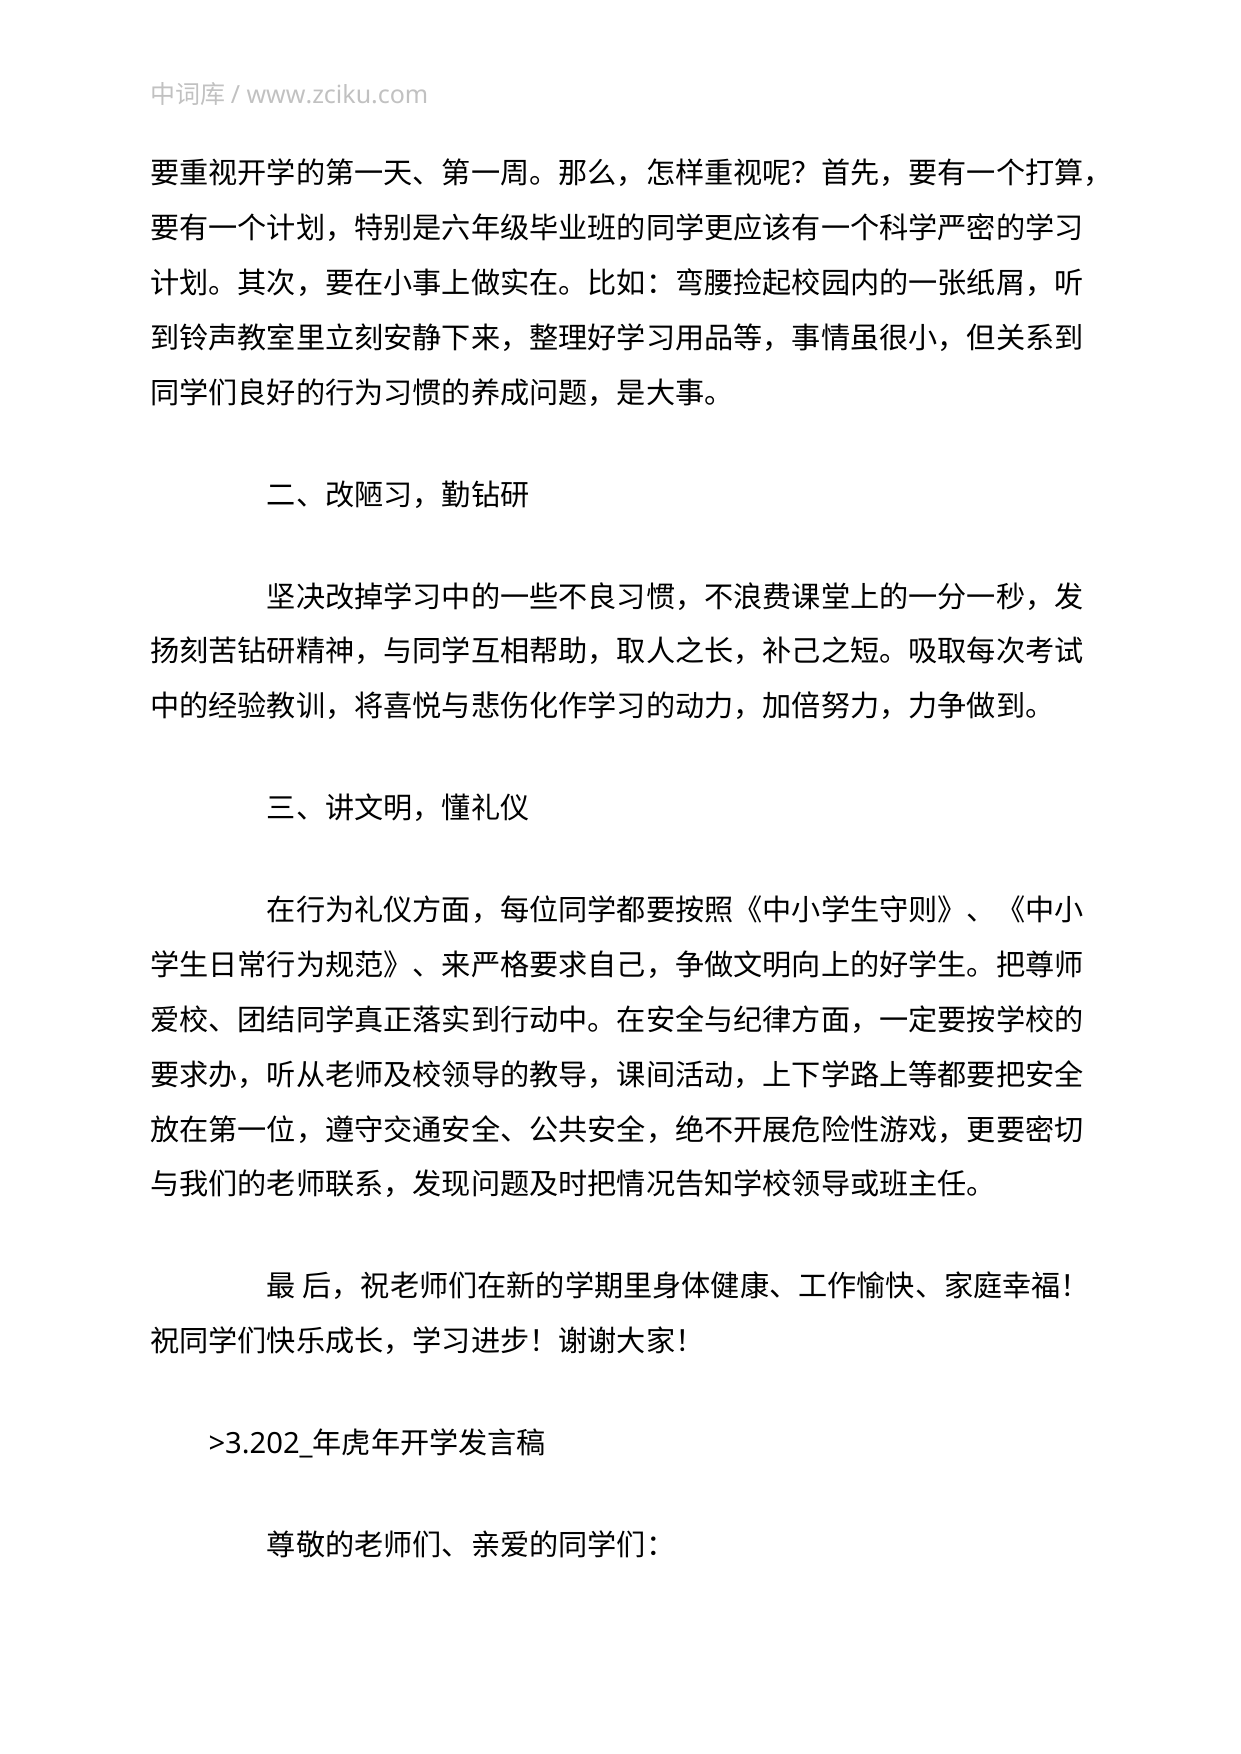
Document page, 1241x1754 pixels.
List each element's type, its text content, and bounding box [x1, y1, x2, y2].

text 坚决改掉学习中的一些不良习惯，不浪费课堂上的一分一秒，发扬刻苦钻研精神，与同学互相帮助，取人之长，补己之短。吸取每次考试中的经验教训，将喜悦与悲伤化作学习的动力，加倍努力，力争做到。 [150, 573, 1090, 725]
text 二、改陋习，勤钻研 [150, 471, 1090, 514]
text 最 后，祝老师们在新的学期里身体健康、工作愉快、家庭幸福！祝同学们快乐成长，学习进步！谢谢大家！ [150, 1263, 1090, 1360]
text >3.202_年虎年开学发言稿 [150, 1419, 1090, 1462]
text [150, 150, 1090, 412]
text 在行为礼仪方面，每位同学都要按照《中小学生守则》、《中小学生日常行为规范》、来严格要求自己，争做文明向上的好学生。把尊师爱校、团结同学真正落实到行动中。在安全与纪律方面，一定要按学校的要求办，听从老师及校领导的教导，课间活动，上下学路上等都要把安全放在第一位，遵守交通安全、公共安全，绝不开展危险性游戏，更要密切与我们的老师联系，发现问题及时把情况告知学校领导或班主任。 [150, 886, 1090, 1203]
text 三、讲文明，懂礼仪 [150, 785, 1090, 827]
text 尊敬的老师们、亲爱的同学们： [150, 1521, 1090, 1564]
